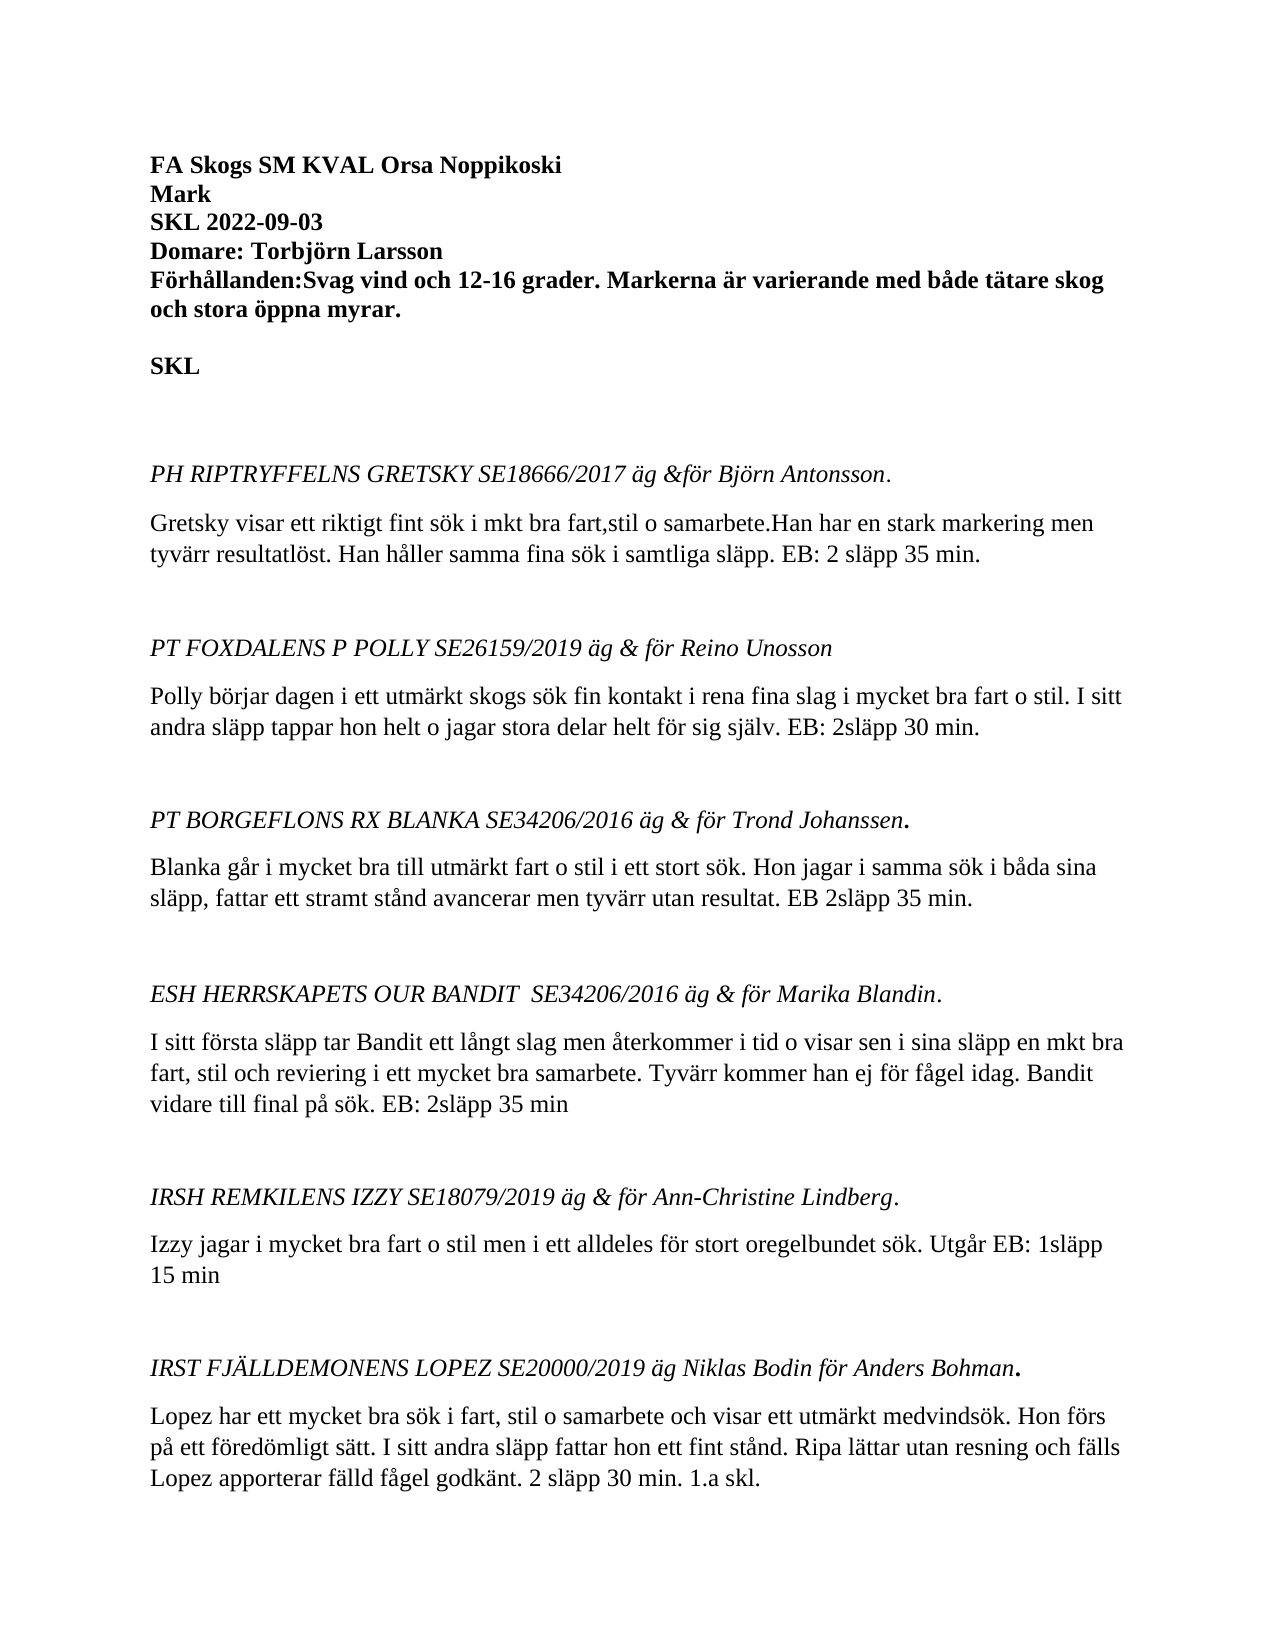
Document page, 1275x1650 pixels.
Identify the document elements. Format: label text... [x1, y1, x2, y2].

text Lopez har ett mycket bra sök i fart, stil o samarbete och visar ett utmärkt medvindsök. Hon förs på ett föredömligt sätt. I sitt andra släpp fattar hon ett fint stånd. Ripa lättar utan resning och fälls Lopez apporterar fälld fågel godkänt. 2 släpp 30 min. 1.a skl. [150, 1401, 1125, 1492]
text Förhållanden:Svag vind och 12-16 grader. Markerna är varierande med både tätare skog och stora öppna myrar. [150, 265, 1125, 322]
text FA Skogs SM KVAL Orsa Noppikoski [150, 150, 1125, 179]
text PT BORGEFLONS RX BLANKA SE34206/2016 äg & för Trond Johanssen. [150, 805, 1125, 833]
text IRST FJÄLLDEMONENS LOPEZ SE20000/2019 äg Niklas Bodin för Anders Bohman. [150, 1353, 1125, 1382]
text Polly börjar dagen i ett utmärkt skogs sök fin kontakt i rena fina slag i mycket bra fart o stil. I sitt andra släpp tappar hon helt o jagar stora delar helt för sig själv. EB: 2släpp 30 min. [150, 681, 1125, 741]
text Gretsky visar ett riktigt fint sök i mkt bra fart,stil o samarbete.Han har en stark markering men tyvärr resultatlöst. Han håller samma fina sök i samtliga släpp. EB: 2 släpp 35 min. [150, 508, 1125, 567]
text IRSH REMKILENS IZZY SE18079/2019 äg & för Ann-Christine Lindberg. [150, 1182, 1125, 1210]
text ESH HERRSKAPETS OUR BANDIT SE34206/2016 äg & för Marika Blandin. [150, 979, 1125, 1008]
text Blanka går i mycket bra till utmärkt fart o stil i ett stort sök. Hon jagar i samma sök i båda sina släpp, fattar ett stramt stånd avancerar men tyvärr utan resultat. EB 2släpp 35 min. [150, 852, 1125, 912]
text Izzy jagar i mycket bra fart o stil men i ett alldeles för stort oregelbundet sök. Utgår EB: 1släpp 15 min [150, 1229, 1125, 1289]
text Mark SKL 2022-09-03 [150, 179, 1125, 236]
text SKL [150, 351, 1125, 380]
text PT FOXDALENS P POLLY SE26159/2019 äg & för Reino Unosson [150, 633, 1125, 662]
text Domare: Torbjörn Larsson [150, 236, 1125, 265]
text I sitt första släpp tar Bandit ett långt slag men återkommer i tid o visar sen i sina släpp en mkt bra fart, stil och reviering i ett mycket bra samarbete. Tyvärr kommer han ej för fågel idag. Bandit vidare till final på sök. EB: 2släpp 35 min [150, 1027, 1125, 1117]
text PH RIPTRYFFELNS GRETSKY SE18666/2017 äg &för Björn Antonsson. [150, 459, 1125, 489]
